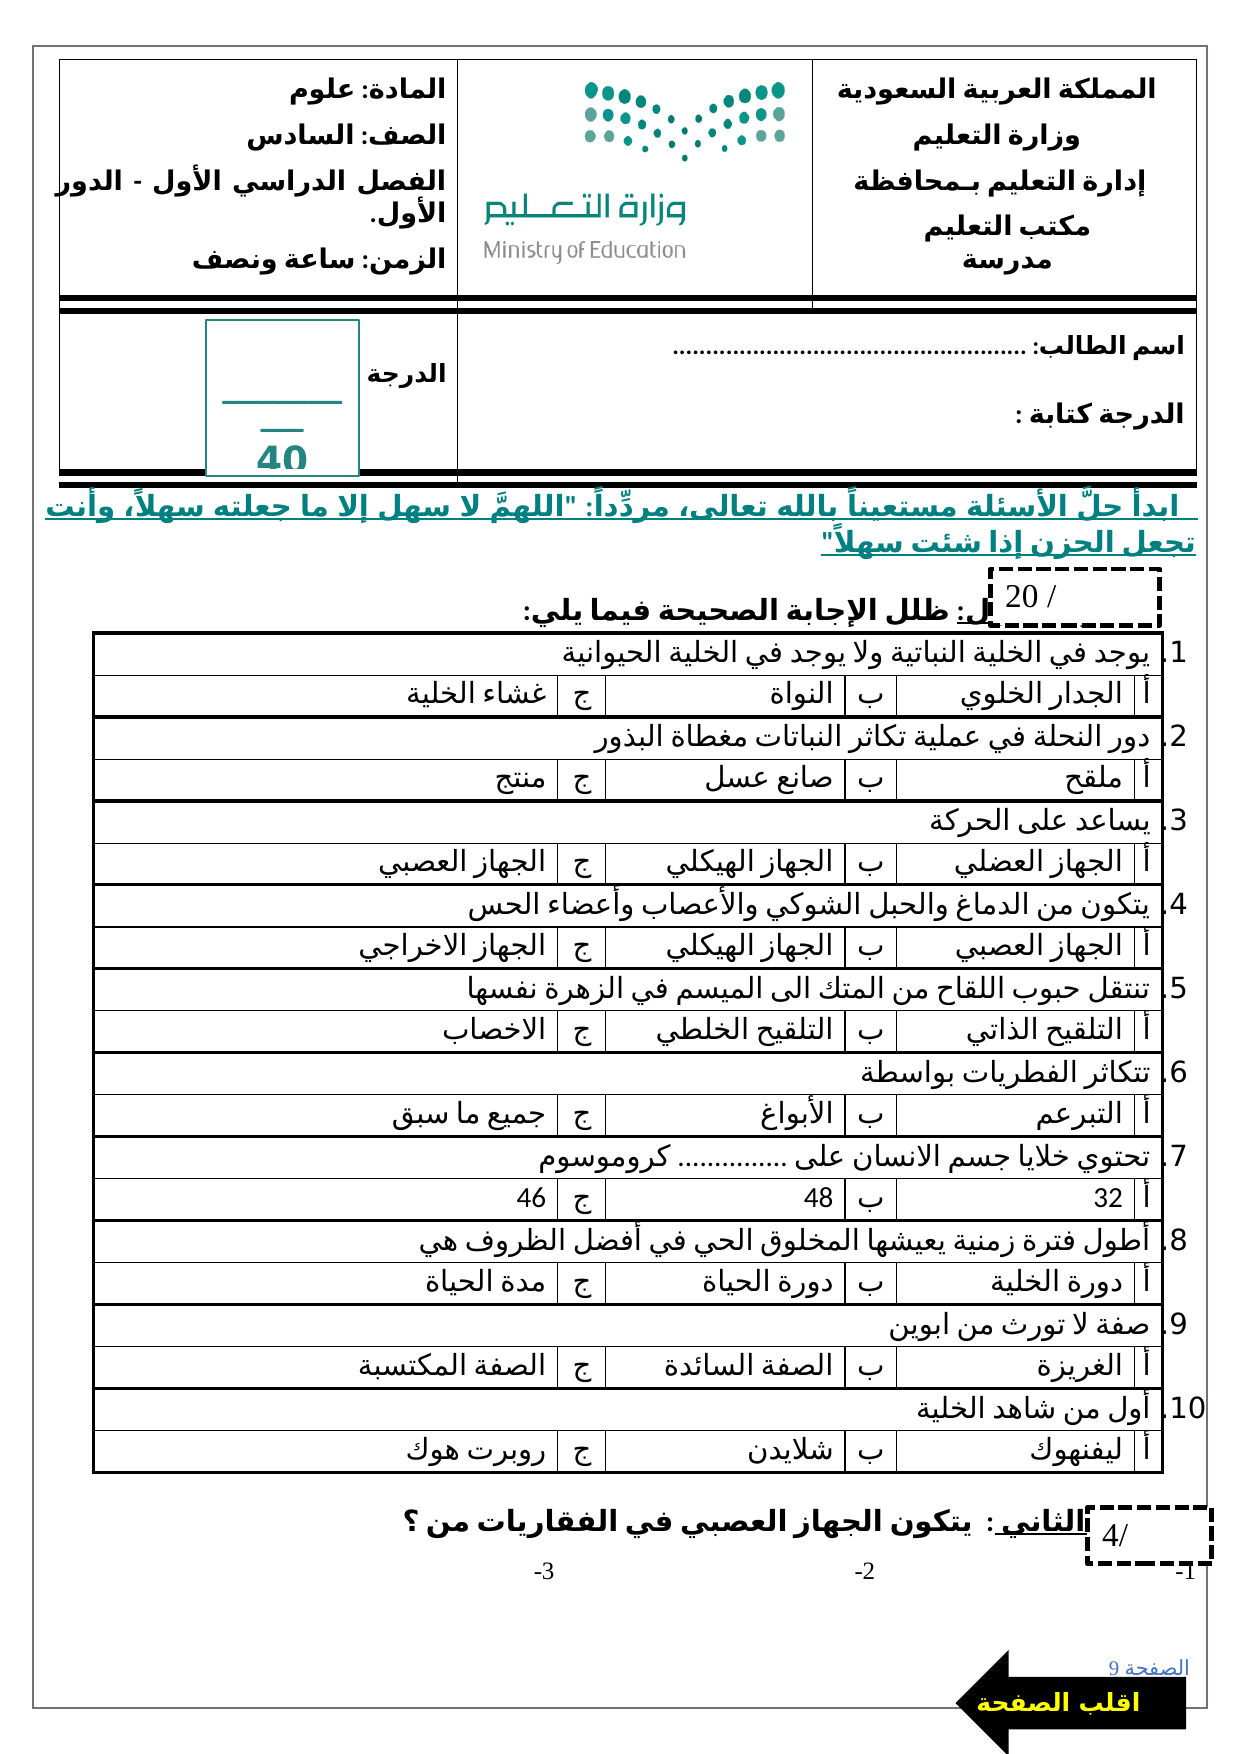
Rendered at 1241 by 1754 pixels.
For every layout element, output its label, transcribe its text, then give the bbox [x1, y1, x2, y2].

table_cell ج [558, 1347, 605, 1387]
table_cell ج [558, 1011, 605, 1051]
table_cell الجهاز الاخراجي [95, 928, 557, 967]
table_cell ب [846, 1011, 896, 1051]
table_cell أ [1135, 1263, 1161, 1303]
table_cell الجهاز العضلي [897, 844, 1134, 883]
table_cell ب [846, 1179, 896, 1219]
table_cell اسم الطالب: ..................................................... الدرجة كتابة : [458, 314, 1196, 469]
table_cell التبرعم [897, 1095, 1134, 1135]
table_cell أ [1135, 1095, 1161, 1135]
table_cell غشاء الخلية [95, 676, 557, 715]
table_cell أ [1135, 676, 1161, 715]
text السؤال الثاني : يتكون الجهاز العصبي في الفقاريات من ؟ [59, 1503, 1196, 1538]
table_cell ب [846, 1347, 896, 1387]
table_cell ب [846, 1095, 896, 1135]
table_cell الجهاز الهيكلي [606, 844, 844, 883]
table_cell الجهاز العصبي [95, 844, 557, 883]
table_cell ملقح [897, 760, 1134, 799]
table_cell صانع عسل [606, 760, 844, 799]
table_cell الصفة المكتسبة [95, 1347, 557, 1387]
picture [484, 82, 785, 264]
table_cell التلقيح الذاتي [897, 1011, 1134, 1051]
table_cell دور النحلة في عملية تكاثر النباتات مغطاة البذور [95, 719, 1161, 758]
table_cell أ [1135, 928, 1161, 967]
table_cell الدرجة رقماً: [60, 314, 457, 469]
table_cell ج [558, 676, 605, 715]
table_cell دورة الحياة [606, 1263, 844, 1303]
table_header السؤال الأول: ظلل الإجابة الصحيحة فيما يلي: [93, 559, 1162, 631]
table_cell شلايدن [606, 1431, 844, 1471]
table_cell 48 [606, 1179, 844, 1219]
table_cell التلقيح الخلطي [606, 1011, 844, 1051]
table_cell ليفنهوك [897, 1431, 1134, 1471]
table_cell الصفة السائدة [606, 1347, 844, 1387]
table_cell ب [846, 1431, 896, 1471]
table_cell الجهاز العصبي [897, 928, 1134, 967]
table_cell يساعد على الحركة [95, 803, 1161, 842]
table_cell جميع ما سبق [95, 1095, 557, 1135]
table_cell تنتقل حبوب اللقاح من المتك الى الميسم في الزهرة نفسها [95, 970, 1161, 1010]
table_cell ج [558, 928, 605, 967]
table_cell تحتوي خلايا جسم الانسان على ............... كروموسوم [95, 1138, 1161, 1178]
table_cell ج [558, 1263, 605, 1303]
table_cell دورة الخلية [897, 1263, 1134, 1303]
table_cell ج [558, 1431, 605, 1471]
table_cell يتكون من الدماغ والحبل الشوكي والأعصاب وأعضاء الحس [95, 886, 1161, 926]
table_cell تتكاثر الفطريات بواسطة [95, 1054, 1161, 1094]
table_cell ب [846, 844, 896, 883]
table_cell الغريزة [897, 1347, 1134, 1387]
table_cell روبرت هوك [95, 1431, 557, 1471]
table_cell أ [1135, 760, 1161, 799]
table_cell النواة [606, 676, 844, 715]
text ابدأ حلَّ الأسئلة مستعيناً بالله تعالى، مردِّداً: "اللهمَّ لا سهل إلا ما جعلته سهلاً، وأنت تجعل الحزن إذا شئت سهلاً" [44, 488, 1196, 559]
table_cell ب [846, 676, 896, 715]
table_cell يوجد في الخلية النباتية ولا يوجد في الخلية الحيوانية [95, 635, 1161, 674]
table_cell 32 [897, 1179, 1134, 1219]
table_cell أ [1135, 1347, 1161, 1387]
table_cell صفة لا تورث من ابوين [95, 1306, 1161, 1346]
table_cell أطول فترة زمنية يعيشها المخلوق الحي في أفضل الظروف هي [95, 1222, 1161, 1262]
table_cell أ [1135, 844, 1161, 883]
text 1- 2- 3- [59, 1556, 1196, 1585]
table_header المملكة العربية السعودية وزارة التعليم إدارة التعليم بـمحافظة مكتب التعليم مدرسة [813, 60, 1196, 295]
table_cell الاخصاب [95, 1011, 557, 1051]
table_cell ب [846, 928, 896, 967]
table_cell أول من شاهد الخلية [95, 1390, 1161, 1430]
table_header المادة: علوم الصف: السادس الفصل الدراسي الأول - الدور الأول. الزمن: ساعة ونصف [60, 60, 457, 295]
table_cell الأبواغ [606, 1095, 844, 1135]
table_cell ب [846, 1263, 896, 1303]
table_cell 46 [95, 1179, 557, 1219]
table_cell أ [1135, 1431, 1161, 1471]
table_cell ج [558, 844, 605, 883]
table_cell ج [558, 1179, 605, 1219]
table_cell ج [558, 1095, 605, 1135]
table_cell أ [1135, 1179, 1161, 1219]
table_cell منتج [95, 760, 557, 799]
table_cell ب [846, 760, 896, 799]
table_header [458, 60, 812, 295]
table_cell مدة الحياة [95, 1263, 557, 1303]
table_cell ج [558, 760, 605, 799]
table_cell الجدار الخلوي [897, 676, 1134, 715]
table_cell أ [1135, 1011, 1161, 1051]
table_cell الجهاز الهيكلي [606, 928, 844, 967]
